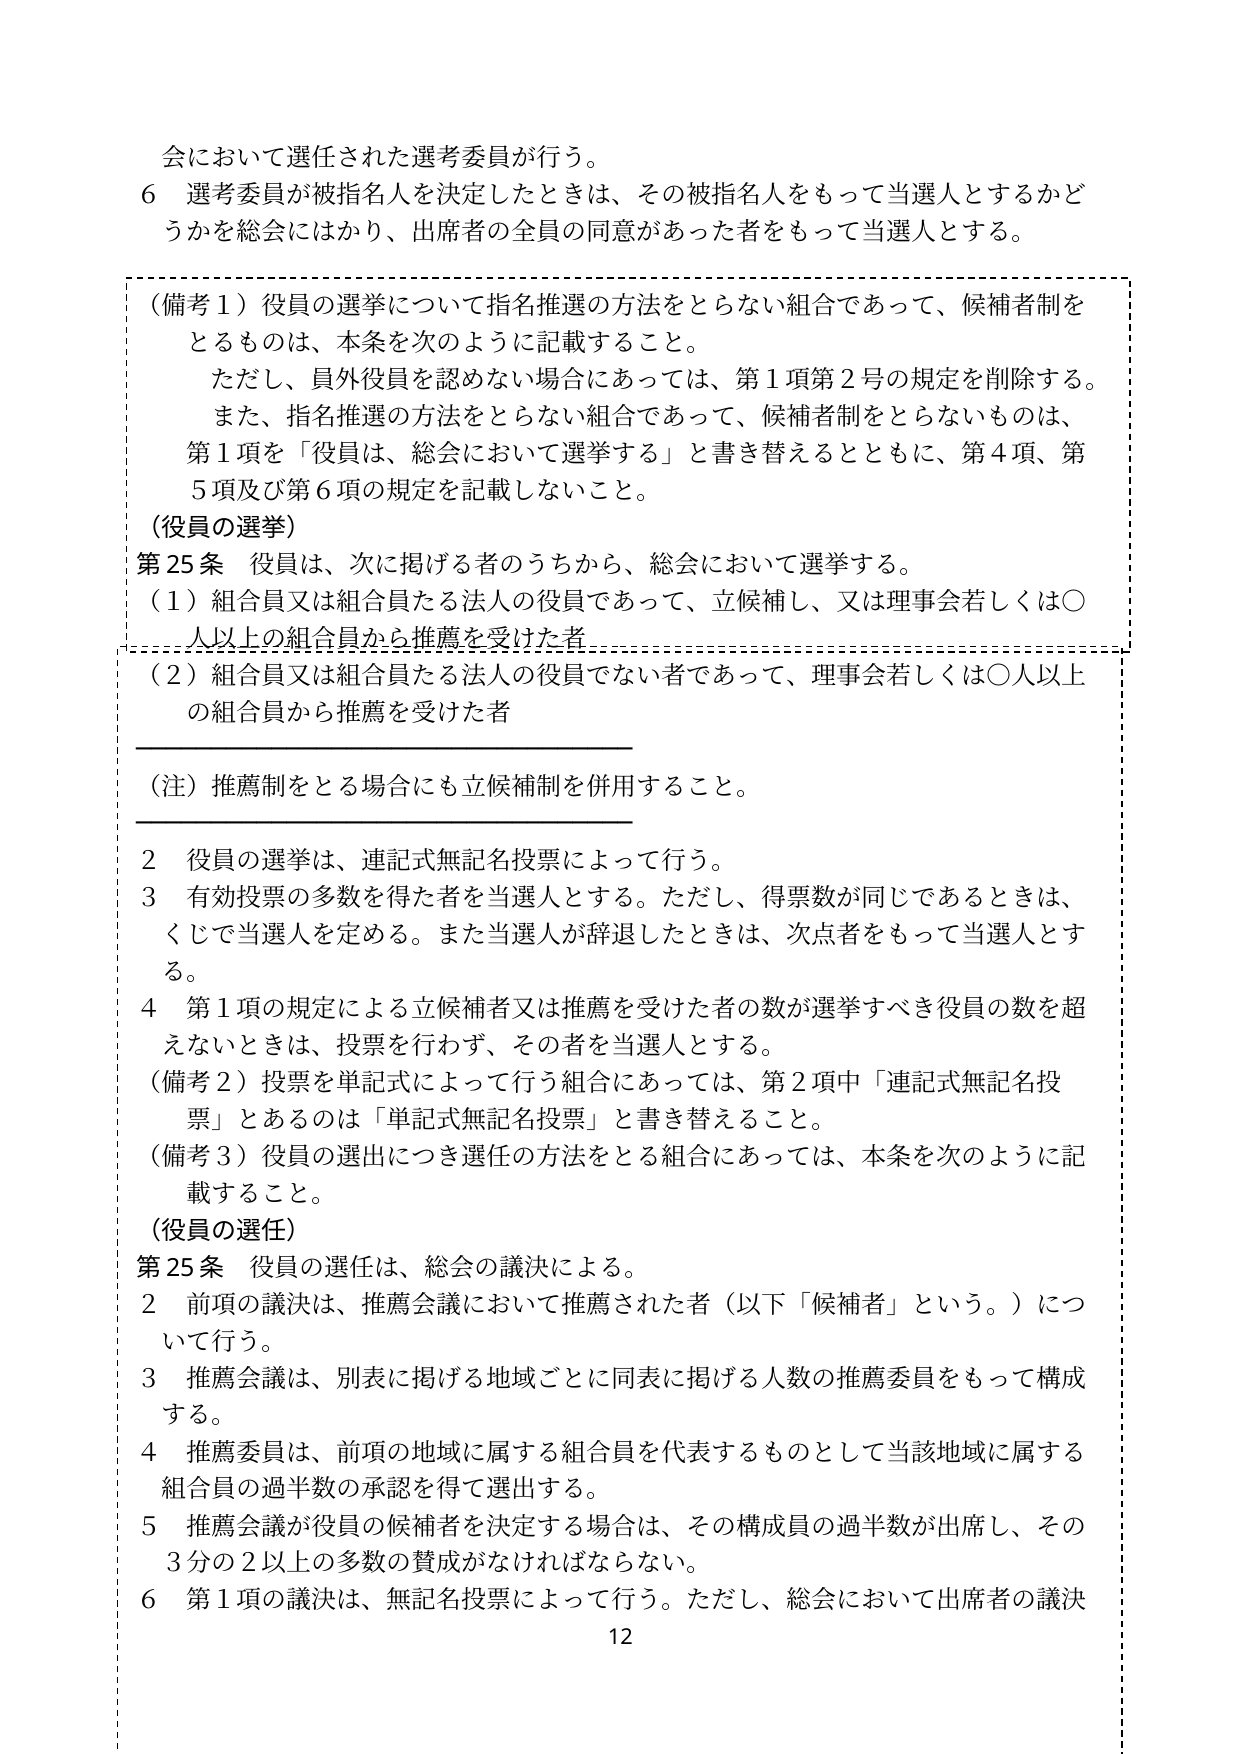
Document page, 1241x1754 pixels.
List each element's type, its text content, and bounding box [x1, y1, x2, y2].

text 第25条 役員の選任は、総会の議決による。 [136, 1247, 1104, 1284]
text ───────────────────────────────── [136, 803, 1104, 840]
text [136, 137, 1104, 174]
text ６ 選考委員が被指名人を決定したときは、その被指名人をもって当選人とするかどうかを総会にはかり、出席者の全員の同意があった者をもって当選人とする。 [136, 174, 1104, 248]
text （役員の選挙） [136, 507, 1104, 544]
text ４ 推薦委員は、前項の地域に属する組合員を代表するものとして当該地域に属する組合員の過半数の承認を得て選出する。 [136, 1432, 1104, 1506]
text （１）組合員又は組合員たる法人の役員であって、立候補し、又は理事会若しくは○人以上の組合員から推薦を受けた者 [136, 581, 1104, 655]
text ５ 推薦会議が役員の候補者を決定する場合は、その構成員の過半数が出席し、その３分の２以上の多数の賛成がなければならない｡ [136, 1506, 1104, 1579]
text ただし、員外役員を認めない場合にあっては、第１項第２号の規定を削除する｡ [173, 359, 1104, 396]
text ２ 役員の選挙は、連記式無記名投票によって行う。 [136, 840, 1104, 877]
text （備考２）投票を単記式によって行う組合にあっては、第２項中「連記式無記名投票」とあるのは「単記式無記名投票」と書き替えること。 [136, 1062, 1104, 1136]
text また、指名推選の方法をとらない組合であって、候補者制をとらないものは、第１項を「役員は、総会において選挙する」と書き替えるとともに、第４項、第５項及び第６項の規定を記載しないこと。 [186, 396, 1104, 507]
text （２）組合員又は組合員たる法人の役員でない者であって、理事会若しくは○人以上の組合員から推薦を受けた者 [136, 655, 1104, 729]
text ３ 推薦会議は、別表に掲げる地域ごとに同表に掲げる人数の推薦委員をもって構成する。 [136, 1358, 1104, 1432]
text ６ 第１項の議決は、無記名投票によって行う。ただし、総会において出席者の議決 [136, 1579, 1104, 1617]
text ４ 第１項の規定による立候補者又は推薦を受けた者の数が選挙すべき役員の数を超えないときは、投票を行わず、その者を当選人とする。 [136, 988, 1104, 1062]
text （備考３）役員の選出につき選任の方法をとる組合にあっては、本条を次のように記載すること。 [136, 1136, 1104, 1210]
text ３ 有効投票の多数を得た者を当選人とする。ただし、得票数が同じであるときは、くじで当選人を定める。また当選人が辞退したときは、次点者をもって当選人とする。 [136, 877, 1104, 988]
text （注）推薦制をとる場合にも立候補制を併用すること。 [136, 766, 1104, 803]
text （役員の選任） [136, 1210, 1104, 1247]
text ２ 前項の議決は、推薦会議において推薦された者（以下「候補者」という。）について行う。 [136, 1284, 1104, 1358]
text 第25条 役員は、次に掲げる者のうちから、総会において選挙する。 [136, 544, 1104, 581]
text （備考１）役員の選挙について指名推選の方法をとらない組合であって、候補者制をとるものは、本条を次のように記載すること。 [136, 285, 1104, 359]
text ───────────────────────────────── [136, 729, 1104, 766]
